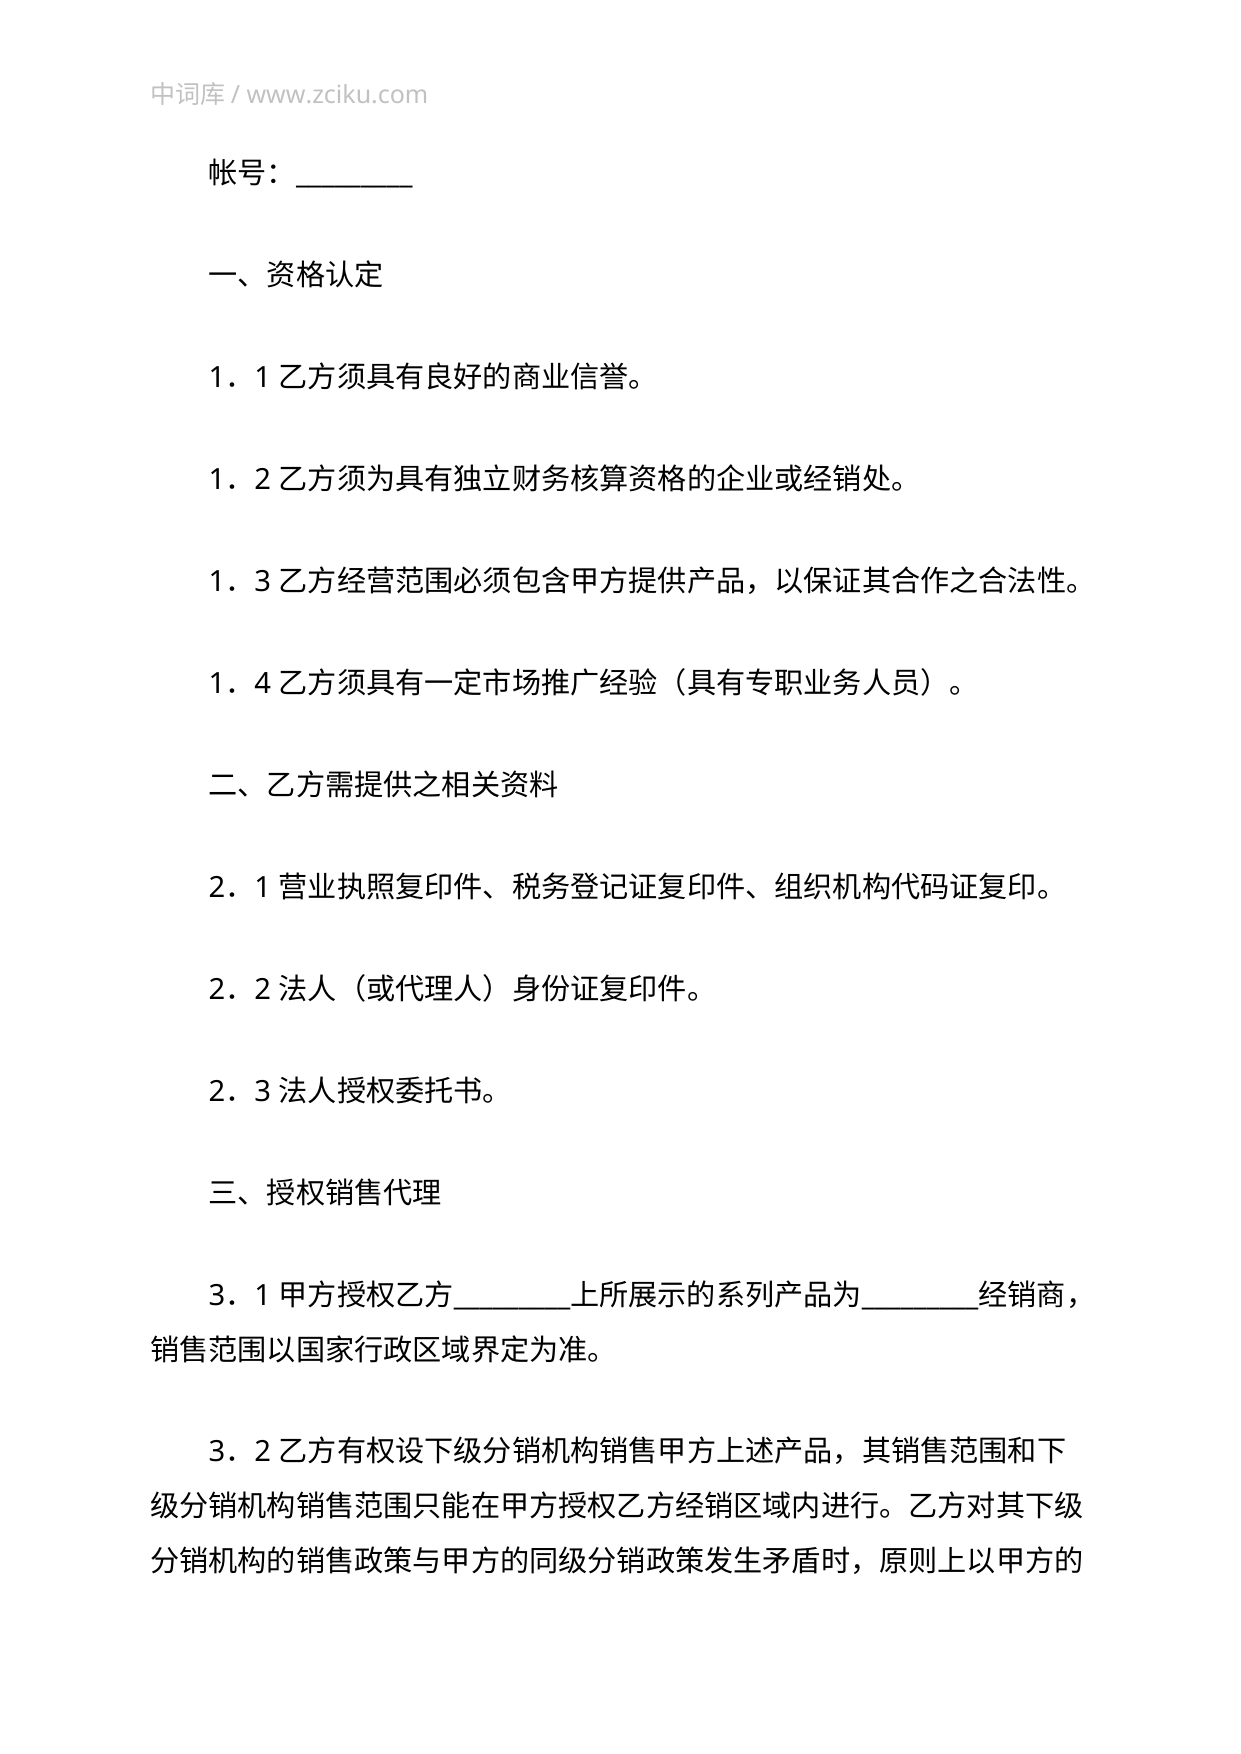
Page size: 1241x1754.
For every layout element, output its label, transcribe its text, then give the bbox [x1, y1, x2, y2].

text 一、资格认定 [150, 252, 1090, 294]
text 三、授权销售代理 [150, 1169, 1090, 1212]
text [150, 1428, 1090, 1580]
text 1．4 乙方须具有一定市场推广经验（具有专职业务人员）。 [150, 660, 1090, 702]
text 1．1 乙方须具有良好的商业信誉。 [150, 354, 1090, 396]
text 二、乙方需提供之相关资料 [150, 762, 1090, 804]
text 3．1 甲方授权乙方_________上所展示的系列产品为_________经销商，销售范围以国家行政区域界定为准。 [150, 1271, 1090, 1368]
text 1．2 乙方须为具有独立财务核算资格的企业或经销处。 [150, 456, 1090, 498]
text 帐号：_________ [150, 150, 1090, 192]
text 2．3 法人授权委托书。 [150, 1067, 1090, 1110]
text 1．3 乙方经营范围必须包含甲方提供产品，以保证其合作之合法性。 [150, 558, 1090, 600]
text 2．2 法人（或代理人）身份证复印件。 [150, 965, 1090, 1008]
text 2．1 营业执照复印件、税务登记证复印件、组织机构代码证复印。 [150, 863, 1090, 906]
